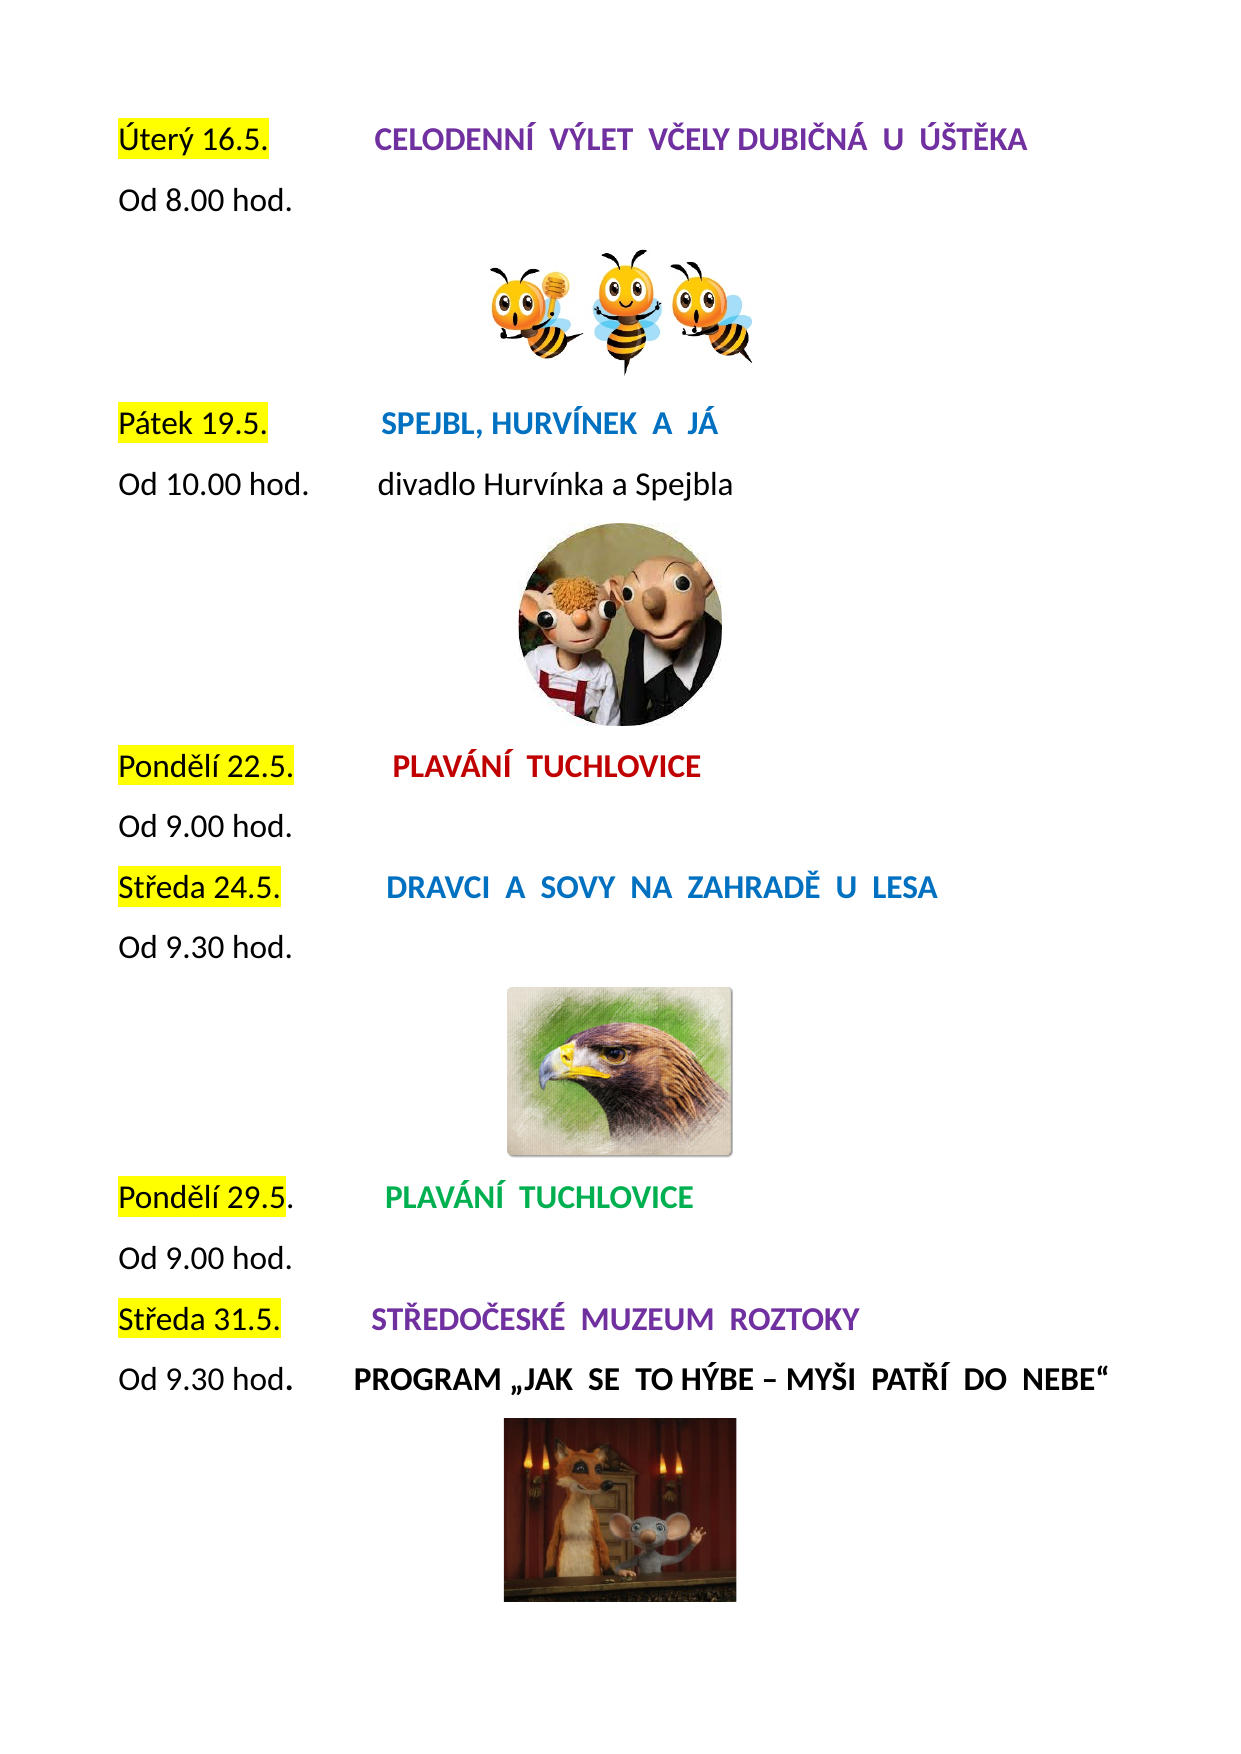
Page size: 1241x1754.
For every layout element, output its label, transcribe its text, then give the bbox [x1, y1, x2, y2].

picture [503, 1418, 737, 1602]
picture [488, 239, 753, 384]
text Pátek 19.5. SPEJBL, HURVÍNEK A JÁ [268, 402, 1122, 443]
text Od 9.00 hod. [118, 805, 1122, 846]
text Úterý 16.5. CELODENNÍ VÝLET VČELY DUBIČNÁ U ÚŠTĚKA [269, 118, 1122, 159]
text Pondělí 29.5. PLAVÁNÍ TUCHLOVICE [286, 1176, 1122, 1217]
text Pondělí 22.5. PLAVÁNÍ TUCHLOVICE [118, 744, 1122, 785]
text Od 9.00 hod. [118, 1237, 1122, 1278]
picture [507, 987, 734, 1158]
text Od 9.30 hod. PROGRAM „JAK SE TO HÝBE – MYŠI PATŘÍ DO NEBE“ [118, 1358, 1122, 1399]
text Od 8.00 hod. [118, 179, 1122, 219]
picture [518, 523, 722, 726]
text Od 10.00 hod. divadlo Hurvínka a Spejbla [118, 463, 1122, 503]
text Od 9.30 hod. [118, 926, 1122, 967]
text Středa 24.5. DRAVCI A SOVY NA ZAHRADĚ U LESA [281, 866, 1122, 907]
text Středa 31.5. STŘEDOČESKÉ MUZEUM ROZTOKY [281, 1298, 1122, 1338]
